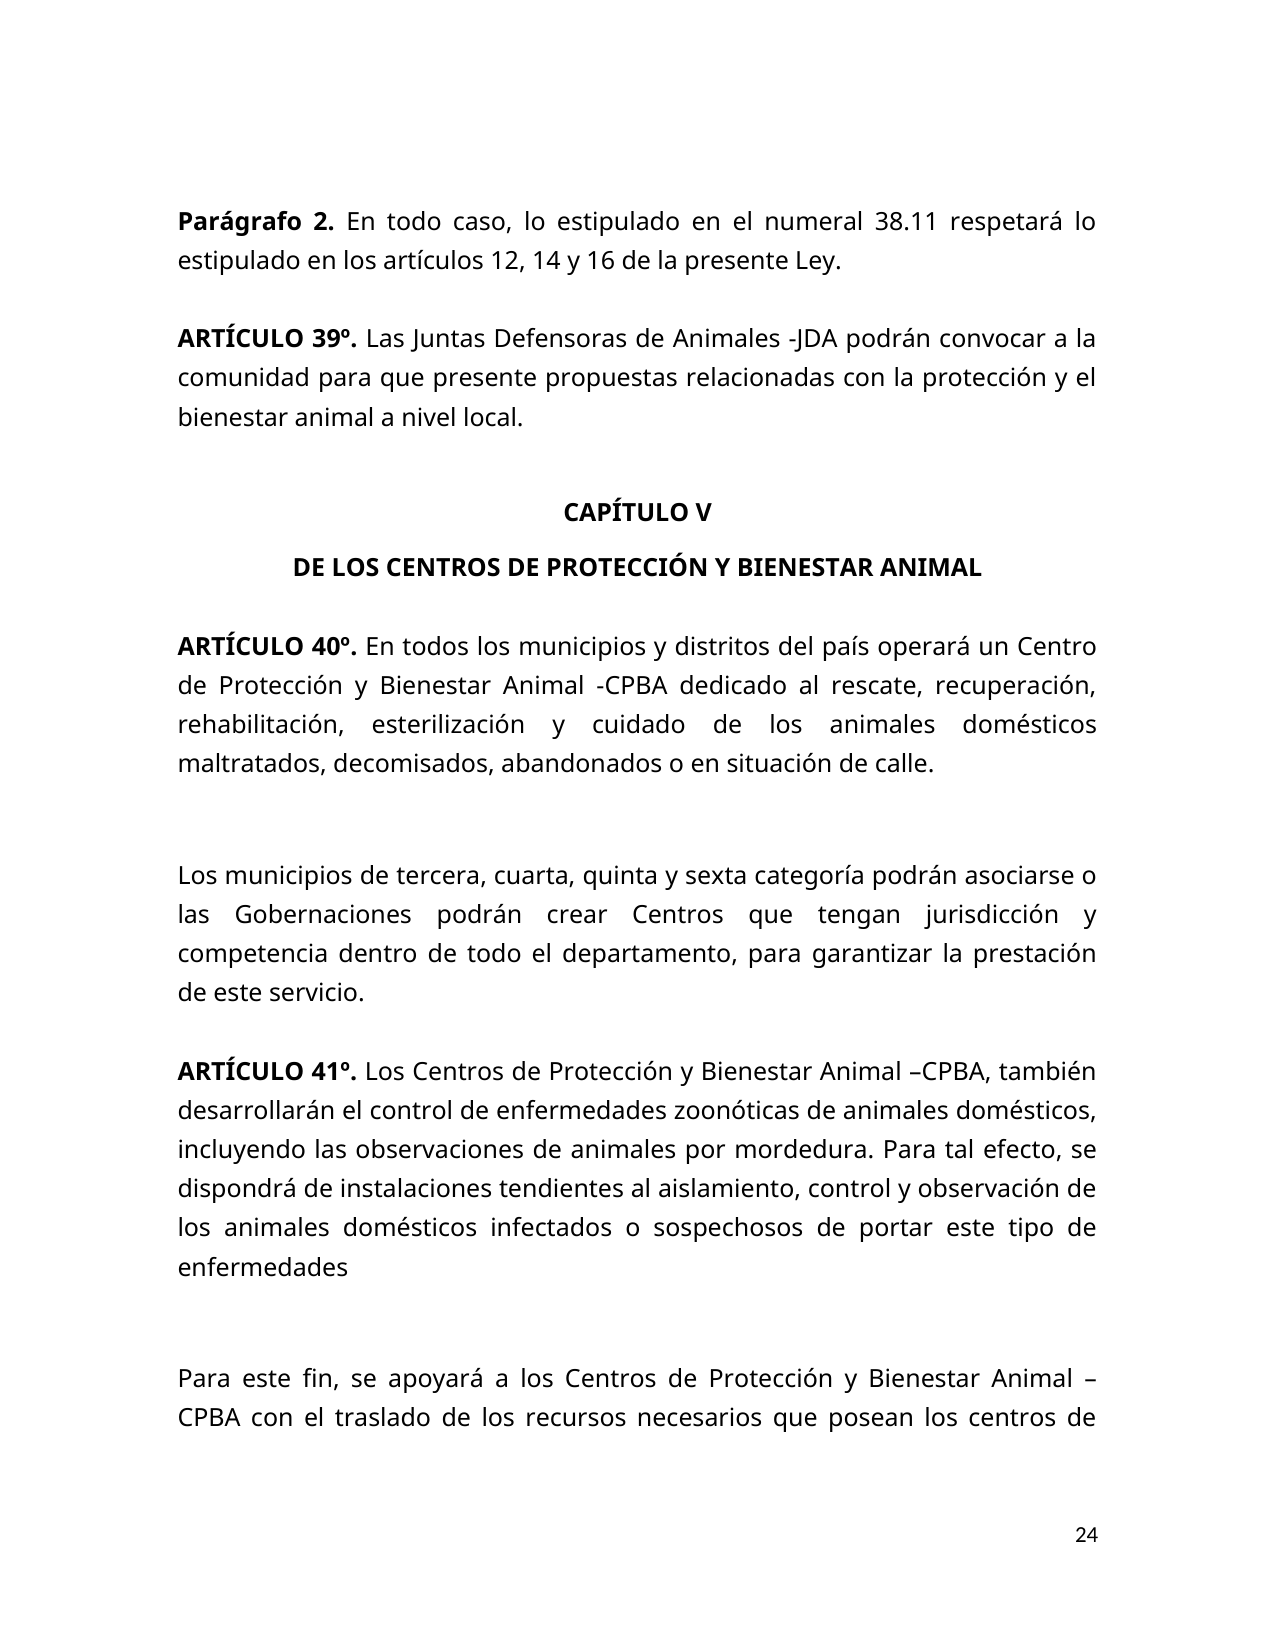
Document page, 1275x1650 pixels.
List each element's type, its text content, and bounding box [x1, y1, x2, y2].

text DE LOS CENTROS DE PROTECCIÓN Y BIENESTAR ANIMAL [177, 550, 1098, 584]
text CAPÍTULO V [177, 494, 1098, 528]
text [177, 1361, 1098, 1434]
text ARTÍCULO 40º. En todos los municipios y distritos del país operará un Centro de Protección y Bienestar Animal -CPBA dedicado al rescate, recuperación, rehabilitación, esterilización y cuidado de los animales domésticos maltratados, decomisados, abandonados o en situación de calle. [177, 628, 1098, 780]
text Los municipios de tercera, cuarta, quinta y sexta categoría podrán asociarse o las Gobernaciones podrán crear Centros que tengan jurisdicción y competencia dentro de todo el departamento, para garantizar la prestación de este servicio. [177, 858, 1098, 1009]
text Parágrafo 2. En todo caso, lo estipulado en el numeral 38.11 respetará lo estipulado en los artículos 12, 14 y 16 de la presente Ley. [177, 203, 1098, 277]
text ARTÍCULO 39º. Las Juntas Defensoras de Animales -JDA podrán convocar a la comunidad para que presente propuestas relacionadas con la protección y el bienestar animal a nivel local. [177, 321, 1098, 433]
text ARTÍCULO 41º. Los Centros de Protección y Bienestar Animal –CPBA, también desarrollarán el control de enfermedades zoonóticas de animales domésticos, incluyendo las observaciones de animales por mordedura. Para tal efecto, se dispondrá de instalaciones tendientes al aislamiento, control y observación de los animales domésticos infectados o sospechosos de portar este tipo de enfermedades [177, 1053, 1098, 1283]
